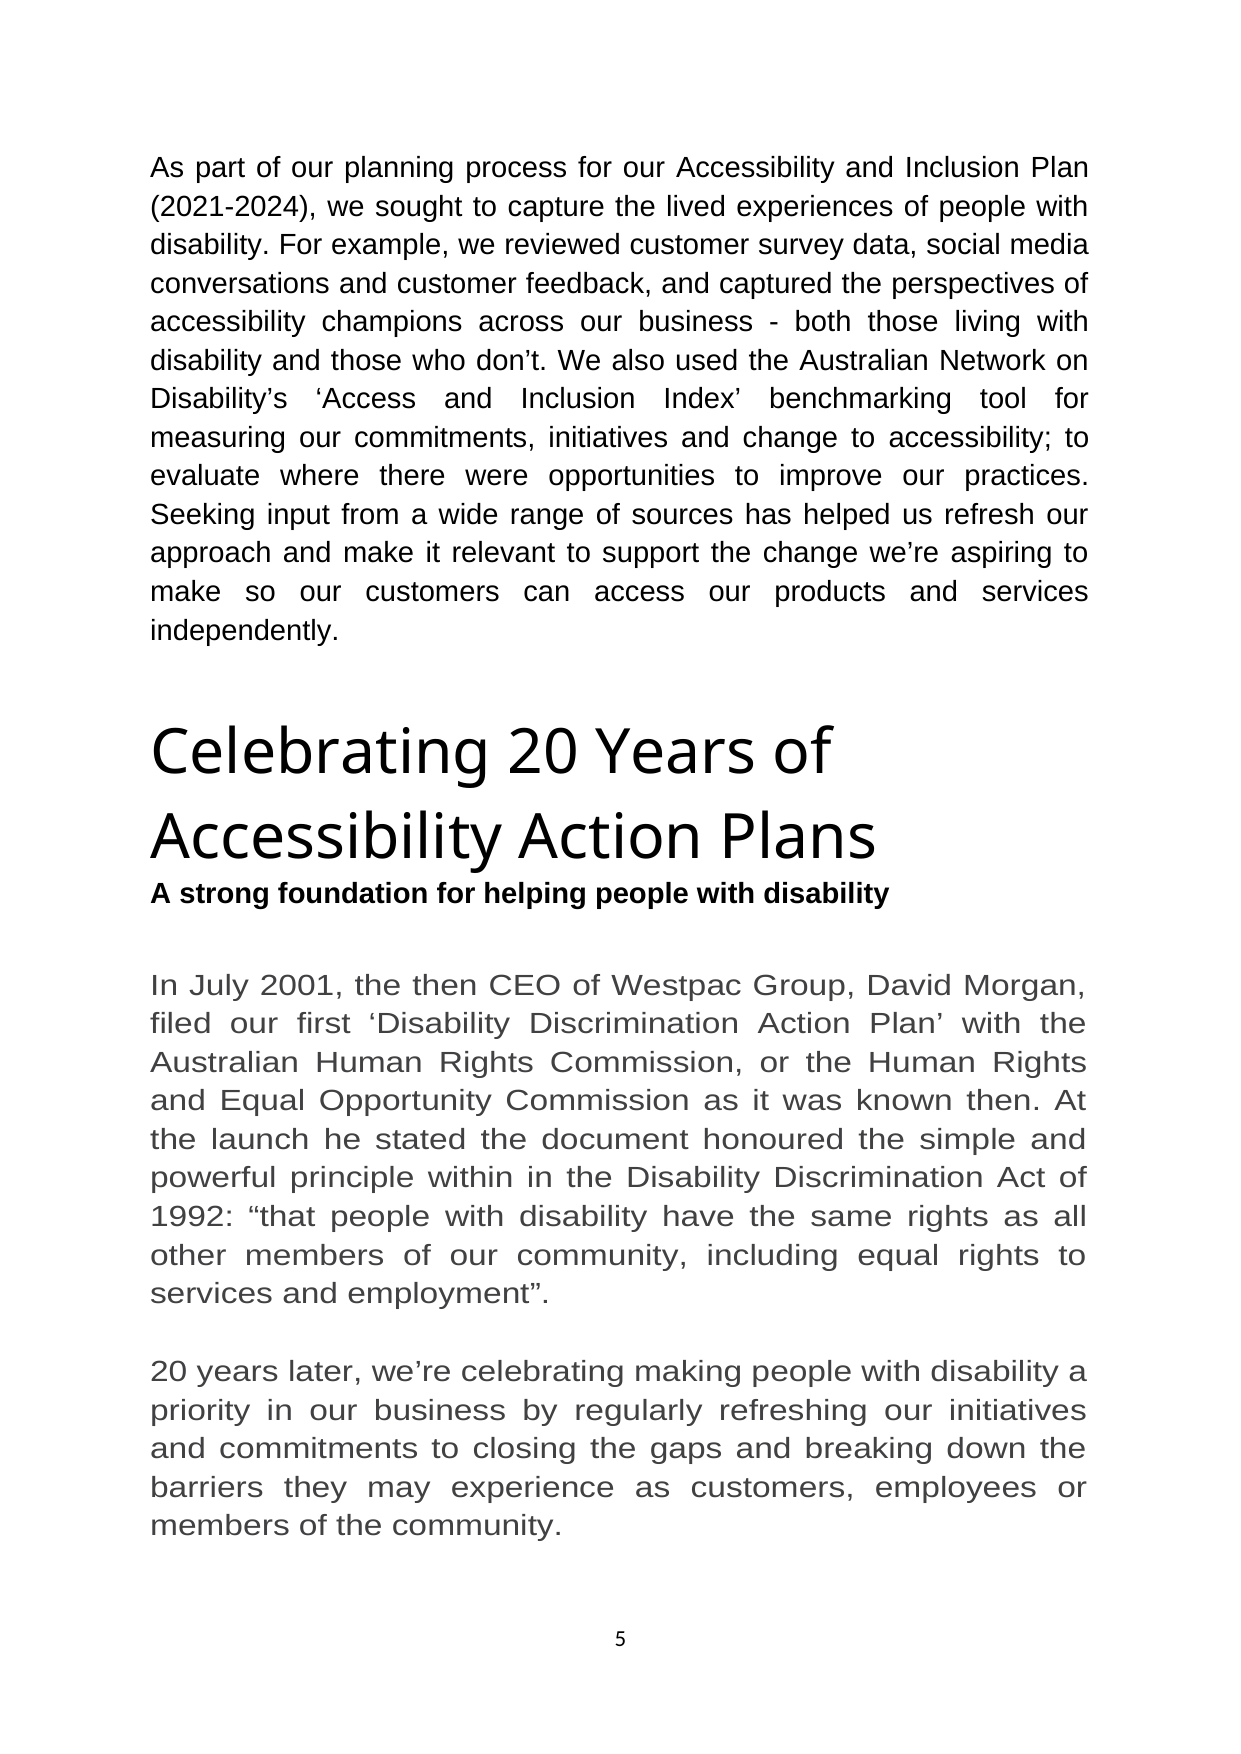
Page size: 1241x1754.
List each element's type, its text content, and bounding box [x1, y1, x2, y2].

text A strong foundation for helping people with disability [150, 876, 1090, 910]
text 20 years later, we’re celebrating making people with disability a priority in our business by regularly refreshing our initiatives and commitments to closing the gaps and breaking down the barriers they may experience as customers, employees or members of the community. [150, 1354, 1088, 1542]
subtitle Celebrating 20 Years of Accessibility Action Plans [150, 706, 1090, 876]
text As part of our planning process for our Accessibility and Inclusion Plan (2021-2024), we sought to capture the lived experiences of people with disability. For example, we reviewed customer survey data, social media conversations and customer feedback, and captured the perspectives of accessibility champions across our business - both those living with disability and those who don’t. We also used the Australian Network on Disability’s ‘Access and Inclusion Index’ benchmarking tool for measuring our commitments, initiatives and change to accessibility; to evaluate where there were opportunities to improve our practices. Seeking input from a wide range of sources has helped us refresh our approach and make it relevant to support the change we’re aspiring to make so our customers can access our products and services independently. [150, 150, 1090, 646]
text In July 2001, the then CEO of Westpac Group, David Morgan, filed our first ‘Disability Discrimination Action Plan’ with the Australian Human Rights Commission, or the Human Rights and Equal Opportunity Commission as it was known then. At the launch he stated the document honoured the simple and powerful principle within in the Disability Discrimination Act of 1992: “that people with disability have the same rights as all other members of our community, including equal rights to services and employment”. [150, 968, 1088, 1310]
